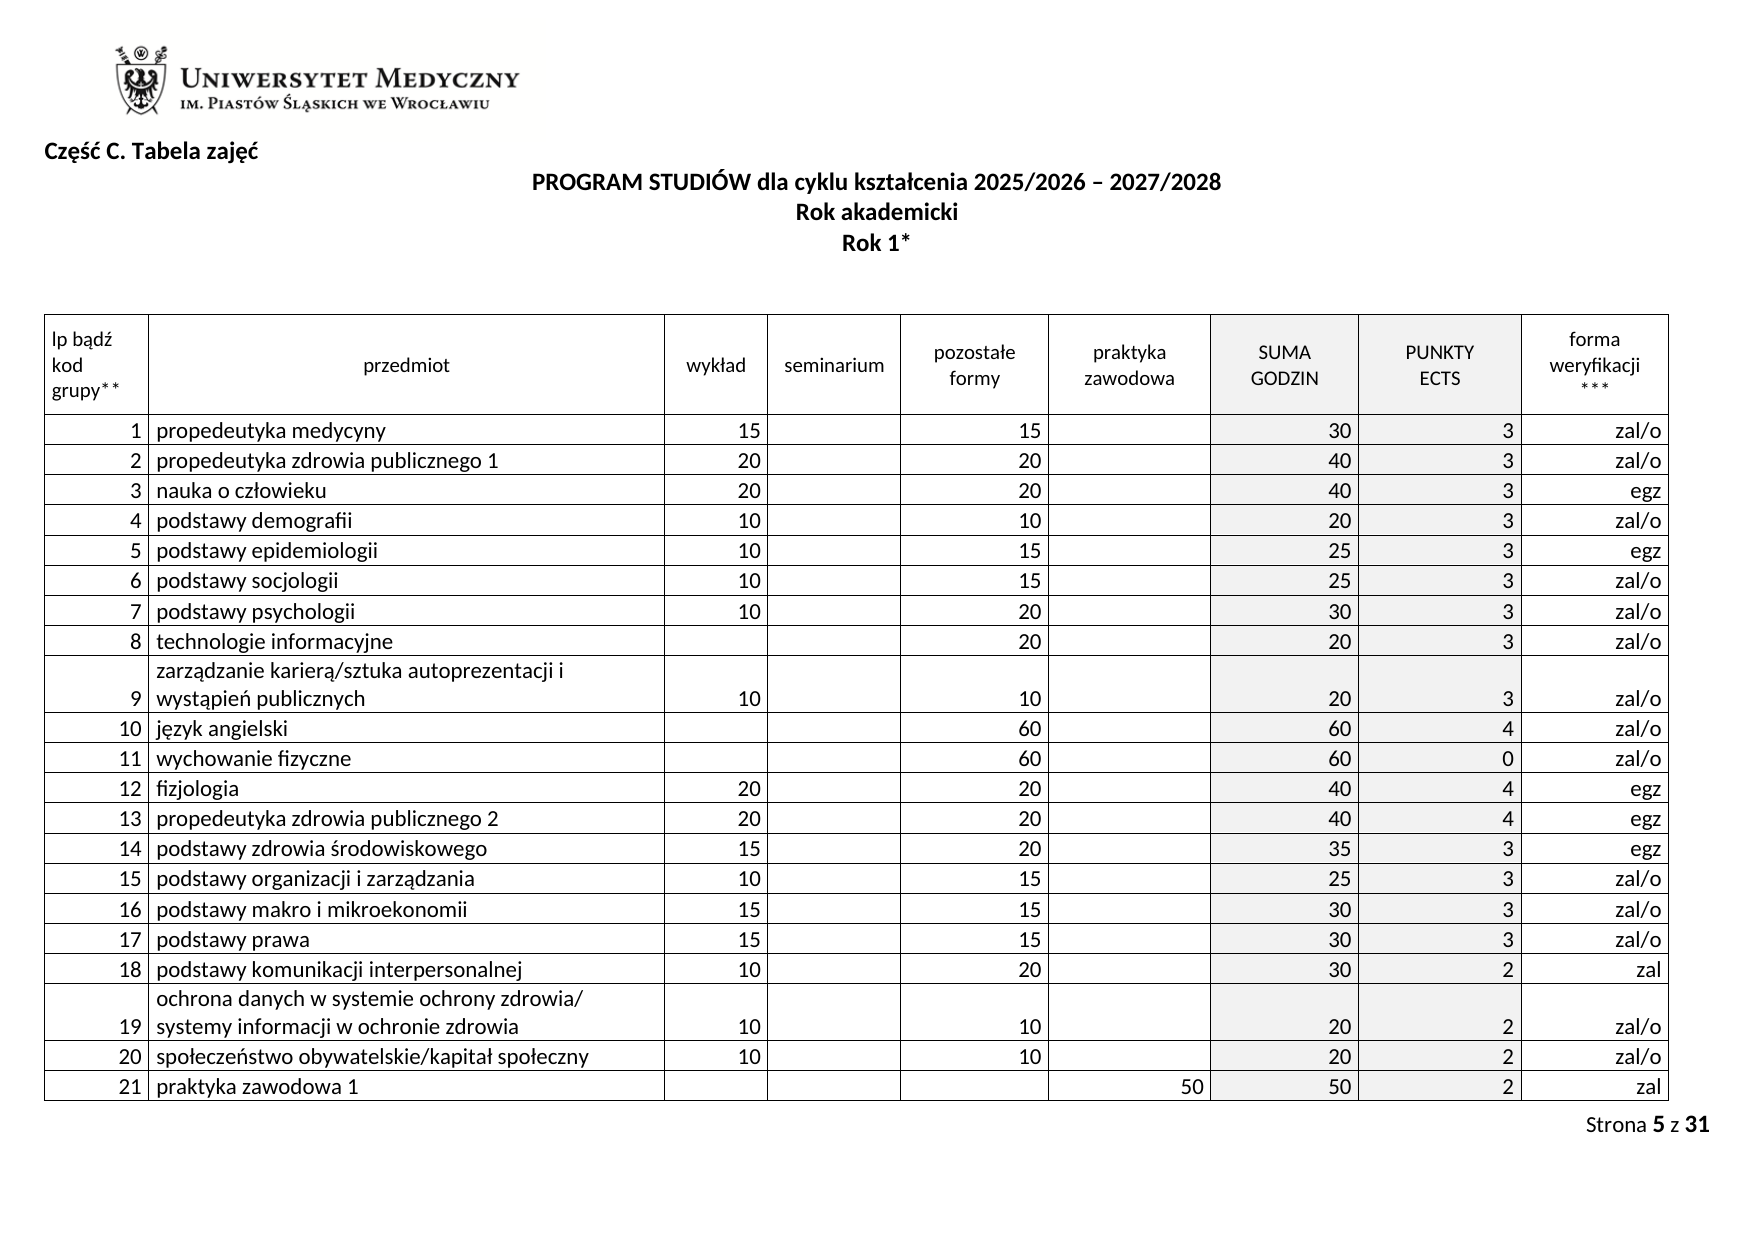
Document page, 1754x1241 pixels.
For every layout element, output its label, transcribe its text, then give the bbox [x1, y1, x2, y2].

table_cell 3 [1359, 894, 1521, 923]
table_cell 0 [1359, 743, 1521, 772]
table_cell 15 [901, 894, 1048, 923]
table_cell 25 [1211, 864, 1358, 893]
table_cell 15 [665, 894, 767, 923]
table_cell zal/o [1522, 924, 1668, 953]
table_cell 40 [1211, 445, 1358, 474]
table_cell fizjologia [149, 773, 664, 802]
table_cell [1049, 626, 1210, 655]
table_cell 20 [665, 475, 767, 504]
table_cell [768, 924, 900, 953]
table_cell [1049, 864, 1210, 893]
table_cell 20 [901, 626, 1048, 655]
table_cell [901, 1071, 1048, 1100]
table_cell [768, 415, 900, 444]
table_cell 3 [1359, 596, 1521, 625]
table_cell 20 [1211, 626, 1358, 655]
table_cell 15 [901, 924, 1048, 953]
table_cell zal/o [1522, 505, 1668, 534]
table_cell [768, 1071, 900, 1100]
table_cell 19 [45, 984, 148, 1040]
table_cell zal [1522, 1071, 1668, 1100]
table_cell [768, 864, 900, 893]
table_cell 4 [45, 505, 148, 534]
table_cell 25 [1211, 536, 1358, 564]
table_cell podstawy demografii [149, 505, 664, 534]
table_cell 9 [45, 656, 148, 712]
table_cell 7 [45, 596, 148, 625]
table_cell [1049, 743, 1210, 772]
table_cell 15 [901, 415, 1048, 444]
table_cell 15 [45, 864, 148, 893]
text PROGRAM STUDIÓW dla cyklu kształcenia 2025/2026 – 2027/2028 [44, 166, 1709, 196]
table_cell [768, 803, 900, 832]
table_cell 2 [1359, 1041, 1521, 1070]
table_cell 4 [1359, 773, 1521, 802]
text Rok 1* [44, 227, 1709, 257]
table_cell zal [1522, 954, 1668, 983]
table_header forma weryfikacji *** [1522, 315, 1668, 414]
table_header seminarium [768, 315, 900, 414]
table_cell 10 [665, 505, 767, 534]
table_cell zal/o [1522, 566, 1668, 595]
table_cell 3 [1359, 924, 1521, 953]
table_cell [768, 445, 900, 474]
table_cell 11 [45, 743, 148, 772]
table_cell praktyka zawodowa 1 [149, 1071, 664, 1100]
table_cell 20 [901, 475, 1048, 504]
table_cell [665, 713, 767, 742]
table_cell 15 [665, 834, 767, 862]
table_cell zal/o [1522, 984, 1668, 1040]
table_cell 30 [1211, 415, 1358, 444]
table_cell 8 [45, 626, 148, 655]
table_cell 40 [1211, 803, 1358, 832]
table_cell 20 [901, 834, 1048, 862]
table_cell 20 [1211, 656, 1358, 712]
table_cell [1049, 773, 1210, 802]
table_cell [1049, 834, 1210, 862]
table_cell podstawy zdrowia środowiskowego [149, 834, 664, 862]
table_cell [1049, 445, 1210, 474]
table_cell [1049, 924, 1210, 953]
table_cell zal/o [1522, 626, 1668, 655]
table_cell podstawy organizacji i zarządzania [149, 864, 664, 893]
table_cell 15 [901, 864, 1048, 893]
table_header PUNKTY ECTS [1359, 315, 1521, 414]
table_cell zarządzanie karierą/sztuka autoprezentacji i wystąpień publicznych [149, 656, 664, 712]
table_cell podstawy makro i mikroekonomii [149, 894, 664, 923]
table_cell 16 [45, 894, 148, 923]
table_cell egz [1522, 475, 1668, 504]
table_cell 10 [901, 656, 1048, 712]
table_header przedmiot [149, 315, 664, 414]
table_cell zal/o [1522, 415, 1668, 444]
table_cell [768, 834, 900, 862]
table_header praktyka zawodowa [1049, 315, 1210, 414]
table_cell [1049, 954, 1210, 983]
table_cell 10 [901, 1041, 1048, 1070]
table_cell 3 [1359, 475, 1521, 504]
table_cell nauka o człowieku [149, 475, 664, 504]
table_cell 3 [1359, 445, 1521, 474]
picture [87, 18, 546, 135]
table_cell zal/o [1522, 894, 1668, 923]
table_cell egz [1522, 834, 1668, 862]
table_cell 4 [1359, 713, 1521, 742]
table_cell 3 [1359, 566, 1521, 595]
table_cell 3 [1359, 505, 1521, 534]
table_cell propedeutyka zdrowia publicznego 1 [149, 445, 664, 474]
table_header wykład [665, 315, 767, 414]
table_cell 3 [1359, 415, 1521, 444]
table_cell podstawy psychologii [149, 596, 664, 625]
table_header SUMA GODZIN [1211, 315, 1358, 414]
table_cell 20 [665, 773, 767, 802]
table_cell 3 [1359, 536, 1521, 564]
table_cell [1049, 713, 1210, 742]
table_cell 60 [901, 743, 1048, 772]
table_cell 15 [665, 415, 767, 444]
table_cell propedeutyka zdrowia publicznego 2 [149, 803, 664, 832]
table_cell ochrona danych w systemie ochrony zdrowia/ systemy informacji w ochronie zdrowia [149, 984, 664, 1040]
table_cell [1049, 566, 1210, 595]
table_cell technologie informacyjne [149, 626, 664, 655]
table_cell egz [1522, 536, 1668, 564]
table_cell [665, 626, 767, 655]
table_cell [768, 505, 900, 534]
table_cell podstawy komunikacji interpersonalnej [149, 954, 664, 983]
table_cell 10 [665, 984, 767, 1040]
table_cell 50 [1049, 1071, 1210, 1100]
table_cell zal/o [1522, 713, 1668, 742]
table_cell 2 [45, 445, 148, 474]
table_cell 10 [665, 954, 767, 983]
table_cell zal/o [1522, 864, 1668, 893]
table_cell [1049, 475, 1210, 504]
table_cell [768, 954, 900, 983]
table_cell 10 [665, 566, 767, 595]
table_cell 20 [901, 954, 1048, 983]
table_cell [768, 475, 900, 504]
table_cell [665, 1071, 767, 1100]
table_cell [1049, 984, 1210, 1040]
table_cell 40 [1211, 475, 1358, 504]
table_cell [768, 566, 900, 595]
table_cell 20 [1211, 1041, 1358, 1070]
text Część C. Tabela zajęć [44, 135, 1709, 166]
table_cell 10 [665, 864, 767, 893]
table_cell 10 [45, 713, 148, 742]
table_cell [768, 626, 900, 655]
table_cell 2 [1359, 984, 1521, 1040]
table_cell społeczeństwo obywatelskie/kapitał społeczny [149, 1041, 664, 1070]
table_cell 30 [1211, 924, 1358, 953]
table_cell 14 [45, 834, 148, 862]
table_cell [1049, 536, 1210, 564]
table_cell 6 [45, 566, 148, 595]
table_cell 30 [1211, 596, 1358, 625]
table_header lp bądź kod grupy** [45, 315, 148, 414]
table_cell propedeutyka medycyny [149, 415, 664, 444]
table_cell 20 [1211, 505, 1358, 534]
table_cell 3 [1359, 656, 1521, 712]
table_cell 50 [1211, 1071, 1358, 1100]
table_cell 13 [45, 803, 148, 832]
table_cell [665, 743, 767, 772]
table_cell 40 [1211, 773, 1358, 802]
table_cell 20 [901, 773, 1048, 802]
table_cell 17 [45, 924, 148, 953]
table_cell 60 [901, 713, 1048, 742]
table_cell [1049, 656, 1210, 712]
table_cell 60 [1211, 713, 1358, 742]
table_cell 21 [45, 1071, 148, 1100]
table_cell 10 [901, 505, 1048, 534]
table_cell 10 [901, 984, 1048, 1040]
table_cell 4 [1359, 803, 1521, 832]
table_cell 5 [45, 536, 148, 564]
table_cell 15 [901, 536, 1048, 564]
table_cell 60 [1211, 743, 1358, 772]
table_cell 20 [901, 596, 1048, 625]
table_cell [768, 773, 900, 802]
table_cell 12 [45, 773, 148, 802]
table_cell podstawy epidemiologii [149, 536, 664, 564]
table_cell 20 [901, 803, 1048, 832]
table_cell [768, 656, 900, 712]
table_cell [768, 894, 900, 923]
table_cell 30 [1211, 894, 1358, 923]
table_cell [1049, 415, 1210, 444]
table_cell 10 [665, 1041, 767, 1070]
table_cell 20 [665, 445, 767, 474]
table_header pozostałe formy [901, 315, 1048, 414]
table_cell 10 [665, 596, 767, 625]
table_cell 35 [1211, 834, 1358, 862]
table_cell 3 [1359, 626, 1521, 655]
table_cell [1049, 596, 1210, 625]
table_cell 15 [901, 566, 1048, 595]
table_cell [768, 984, 900, 1040]
table_cell zal/o [1522, 445, 1668, 474]
table_cell [768, 713, 900, 742]
table_cell 30 [1211, 954, 1358, 983]
table_cell zal/o [1522, 1041, 1668, 1070]
table_cell 10 [665, 536, 767, 564]
table_cell 2 [1359, 954, 1521, 983]
table_cell [768, 536, 900, 564]
table_cell wychowanie fizyczne [149, 743, 664, 772]
table_cell język angielski [149, 713, 664, 742]
table_cell zal/o [1522, 596, 1668, 625]
table_cell 2 [1359, 1071, 1521, 1100]
table_cell egz [1522, 803, 1668, 832]
table_cell 25 [1211, 566, 1358, 595]
table_cell 20 [901, 445, 1048, 474]
table_cell 20 [1211, 984, 1358, 1040]
table_cell [768, 743, 900, 772]
table_cell 3 [1359, 864, 1521, 893]
table_cell 15 [665, 924, 767, 953]
table_cell 20 [665, 803, 767, 832]
table_cell 20 [45, 1041, 148, 1070]
table_cell [1049, 1041, 1210, 1070]
table_cell zal/o [1522, 743, 1668, 772]
text Rok akademicki [44, 196, 1709, 227]
table_cell 1 [45, 415, 148, 444]
table_cell 3 [45, 475, 148, 504]
table_cell [768, 596, 900, 625]
table_cell egz [1522, 773, 1668, 802]
table_cell [768, 1041, 900, 1070]
table_cell [1049, 894, 1210, 923]
table_cell [1049, 505, 1210, 534]
table_cell podstawy socjologii [149, 566, 664, 595]
table_cell 18 [45, 954, 148, 983]
table_cell zal/o [1522, 656, 1668, 712]
table_cell podstawy prawa [149, 924, 664, 953]
table_cell [1049, 803, 1210, 832]
table_cell 3 [1359, 834, 1521, 862]
table_cell 10 [665, 656, 767, 712]
